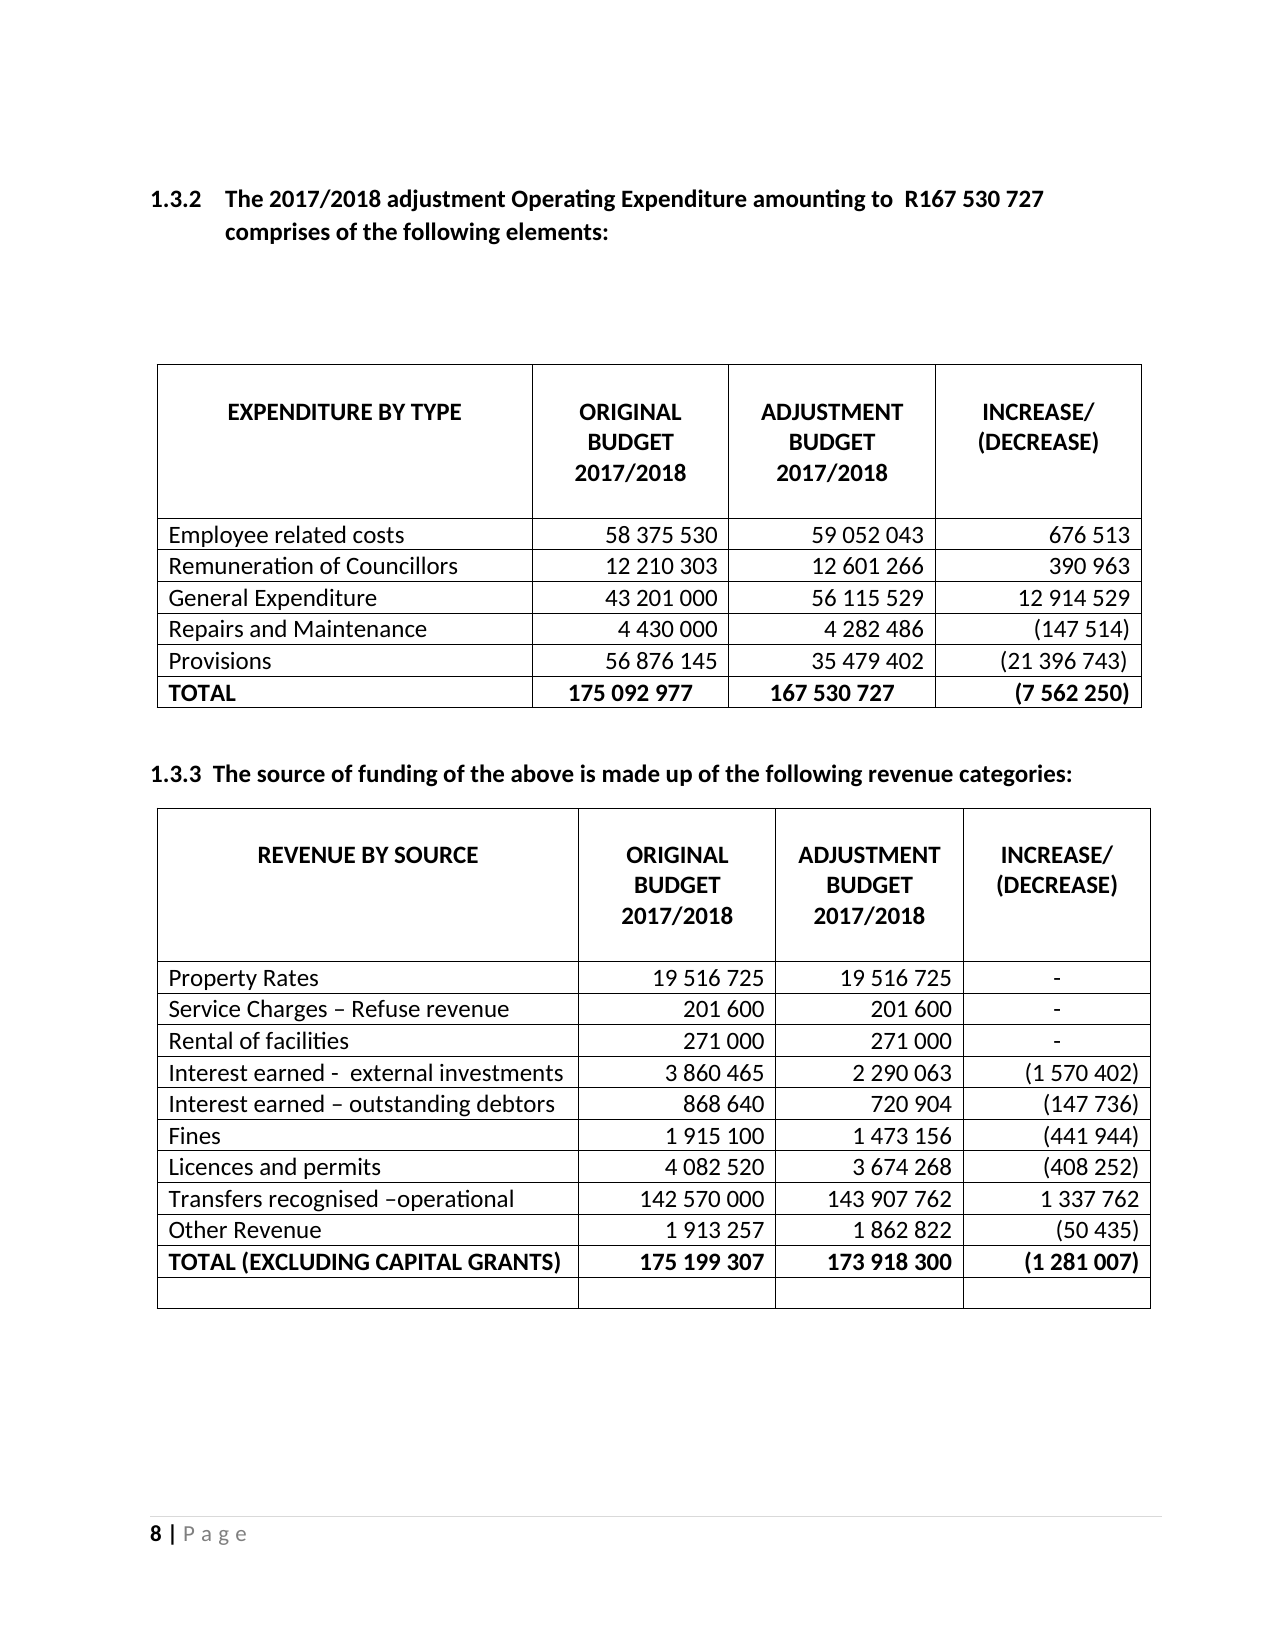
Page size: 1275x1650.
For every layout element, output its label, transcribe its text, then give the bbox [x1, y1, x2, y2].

table_header INCREASE/ (DECREASE) [936, 365, 1141, 518]
table_cell 1 915 100 [579, 1120, 775, 1150]
text 1.3.3 The source of funding of the above is made up of the following revenue categories: [150, 758, 1162, 788]
table_cell 720 904 [776, 1088, 963, 1119]
table_cell 4 082 520 [579, 1151, 775, 1182]
table_cell 271 000 [776, 1025, 963, 1056]
table_cell 4 282 486 [729, 614, 935, 644]
table_cell 19 516 725 [776, 962, 963, 993]
table_cell TOTAL [158, 677, 532, 707]
table_cell 142 570 000 [579, 1183, 775, 1213]
table_cell 12 914 529 [936, 582, 1141, 612]
table_cell 59 052 043 [729, 519, 935, 549]
table_cell Other Revenue [158, 1215, 578, 1245]
table_cell Licences and permits [158, 1151, 578, 1182]
table_cell 676 513 [936, 519, 1141, 549]
table_header ADJUSTMENT BUDGET 2017/2018 [729, 365, 935, 518]
table_cell Remuneration of Councillors [158, 550, 532, 581]
table_cell (408 252) [964, 1151, 1150, 1182]
table_cell 58 375 530 [533, 519, 728, 549]
table_cell 35 479 402 [729, 645, 935, 676]
table_cell 201 600 [776, 994, 963, 1024]
table_cell 1 473 156 [776, 1120, 963, 1150]
table_cell 167 530 727 [729, 677, 935, 707]
table_cell - [964, 962, 1150, 993]
list comprises of the following elements: [225, 216, 1162, 246]
table_cell Transfers recognised –operational [158, 1183, 578, 1213]
table_cell 19 516 725 [579, 962, 775, 993]
table_cell 2 290 063 [776, 1057, 963, 1087]
table_cell 271 000 [579, 1025, 775, 1056]
table_cell Provisions [158, 645, 532, 676]
table_cell 1 337 762 [964, 1183, 1150, 1213]
table_cell 3 674 268 [776, 1151, 963, 1182]
table_cell General Expenditure [158, 582, 532, 612]
table_cell (7 562 250) [936, 677, 1141, 707]
table_cell [964, 1278, 1150, 1308]
table_cell (1 281 007) [964, 1246, 1150, 1277]
table_cell 390 963 [936, 550, 1141, 581]
table_cell 868 640 [579, 1088, 775, 1119]
table_cell - [964, 1025, 1150, 1056]
table_cell 175 199 307 [579, 1246, 775, 1277]
table_cell Interest earned - external investments [158, 1057, 578, 1087]
table_header REVENUE BY SOURCE [158, 809, 578, 961]
table_cell 4 430 000 [533, 614, 728, 644]
table_header ADJUSTMENT BUDGET 2017/2018 [776, 809, 963, 961]
table_cell Fines [158, 1120, 578, 1150]
table_cell [579, 1278, 775, 1308]
table_cell 201 600 [579, 994, 775, 1024]
table_cell 56 876 145 [533, 645, 728, 676]
table_cell Property Rates [158, 962, 578, 993]
table_cell 3 860 465 [579, 1057, 775, 1087]
table_header ORIGINAL BUDGET 2017/2018 [579, 809, 775, 961]
table_cell Repairs and Maintenance [158, 614, 532, 644]
table_header EXPENDITURE BY TYPE [158, 365, 532, 518]
table_cell TOTAL (EXCLUDING CAPITAL GRANTS) [158, 1246, 578, 1277]
list The 2017/2018 adjustment Operating Expenditure amounting to R167 530 727 [150, 183, 1162, 213]
table_cell [158, 1278, 578, 1308]
table_cell [776, 1278, 963, 1308]
table_cell Rental of facilities [158, 1025, 578, 1056]
table_cell (441 944) [964, 1120, 1150, 1150]
table_cell (147 736) [964, 1088, 1150, 1119]
table_cell (147 514) [936, 614, 1141, 644]
table_cell Interest earned – outstanding debtors [158, 1088, 578, 1119]
table_cell 143 907 762 [776, 1183, 963, 1213]
table_cell 56 115 529 [729, 582, 935, 612]
table_header ORIGINAL BUDGET 2017/2018 [533, 365, 728, 518]
table_cell 1 862 822 [776, 1215, 963, 1245]
table_cell (50 435) [964, 1215, 1150, 1245]
table_cell 173 918 300 [776, 1246, 963, 1277]
table_cell 12 210 303 [533, 550, 728, 581]
table_cell 175 092 977 [533, 677, 728, 707]
table_cell 12 601 266 [729, 550, 935, 581]
table_cell - [964, 994, 1150, 1024]
table_cell (21 396 743) [936, 645, 1141, 676]
table_header INCREASE/ (DECREASE) [964, 809, 1150, 961]
table_cell 1 913 257 [579, 1215, 775, 1245]
table_cell (1 570 402) [964, 1057, 1150, 1087]
table_cell 43 201 000 [533, 582, 728, 612]
table_cell Employee related costs [158, 519, 532, 549]
table_cell Service Charges – Refuse revenue [158, 994, 578, 1024]
